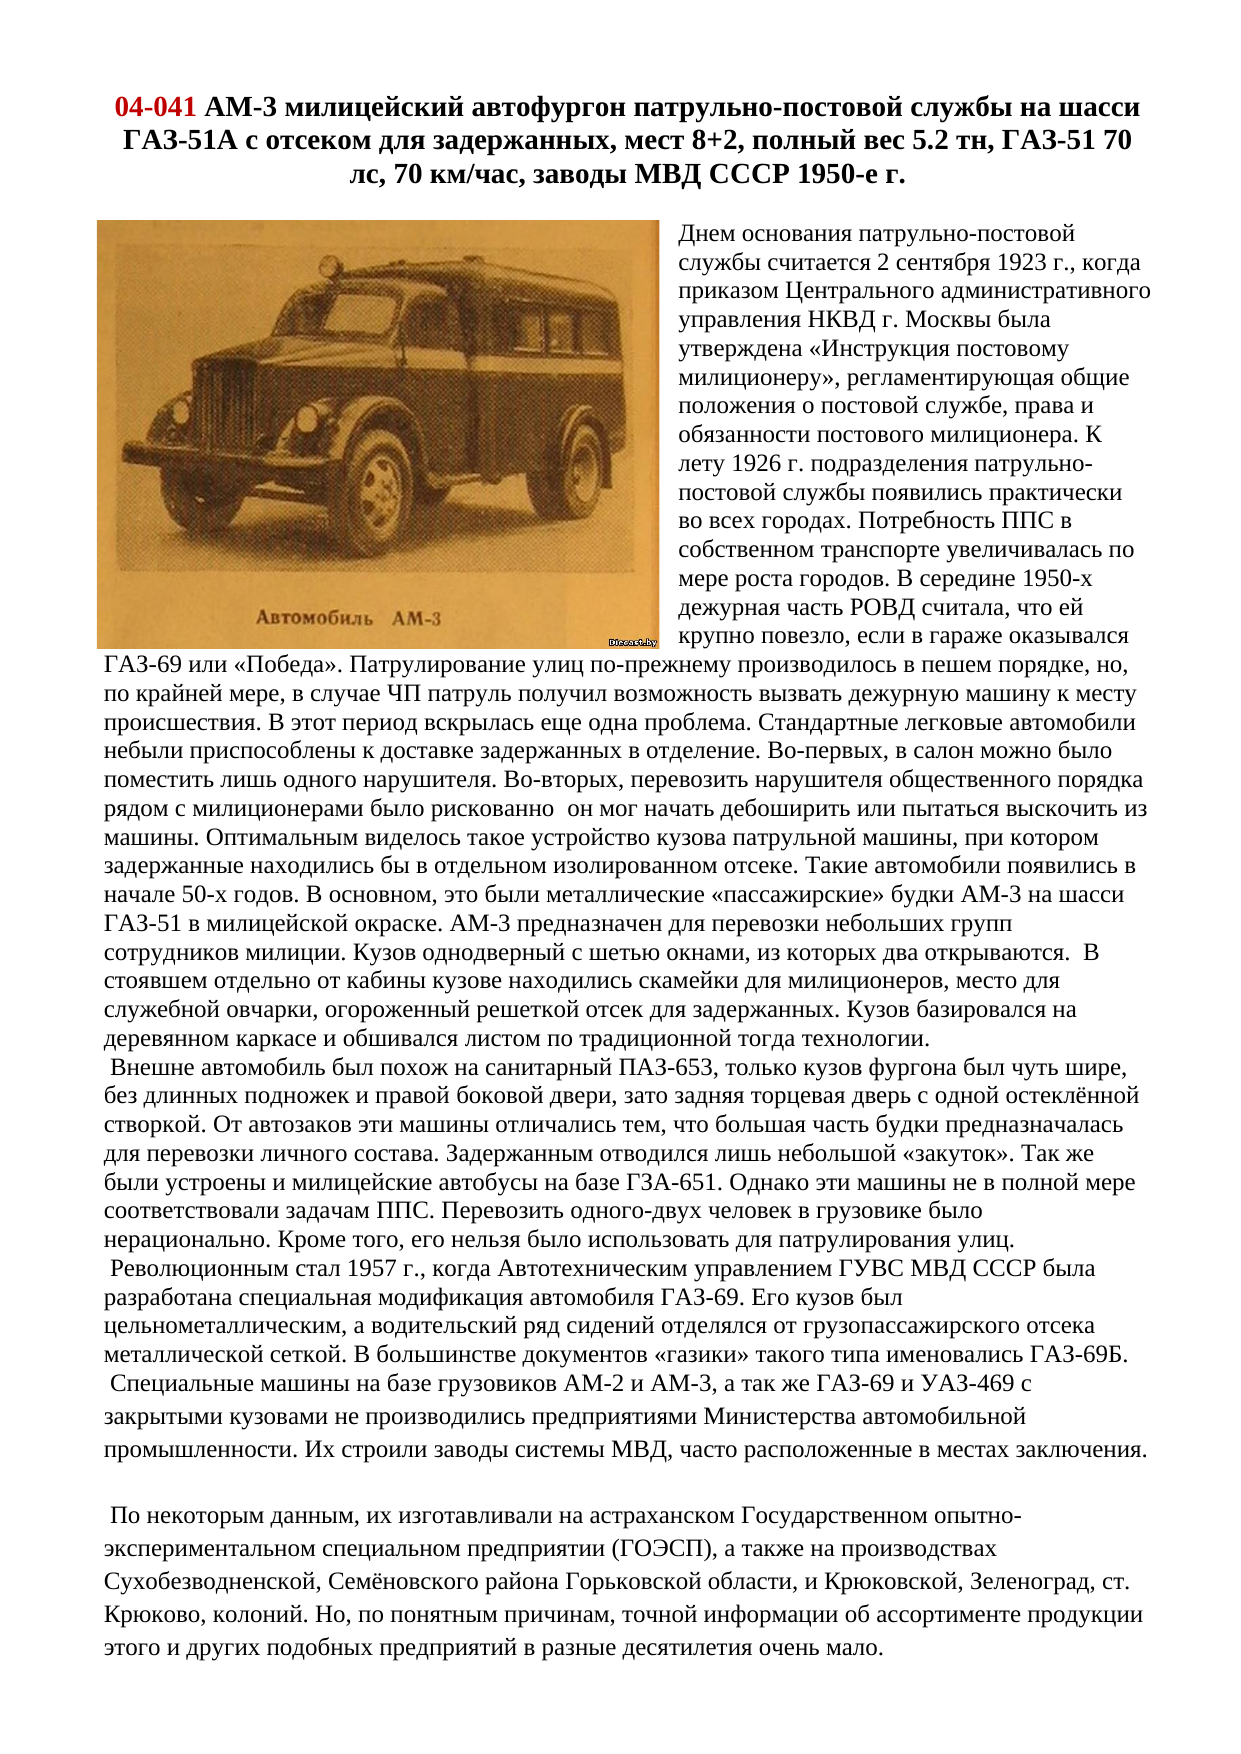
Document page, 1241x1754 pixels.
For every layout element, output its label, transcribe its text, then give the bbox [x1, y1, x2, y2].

text Специальные машины на базе грузовиков АМ-2 и АМ-3, а так же ГАЗ-69 и УАЗ-469 с закрытыми кузовами не производились предприятиями Министерства автомобильной промышленности. Их строили заводы системы МВД, часто расположенные в местах заключения. По некоторым данным, их изготавливали на астраханском Государственном опытно-экспериментальном специальном предприятии (ГОЭСП), а также на производствах Сухобезводненской, Семёновского района Горьковской области, и Крюковской, Зеленоград, ст. Крюково, колоний. Но, по понятным причинам, точной информации об ассортименте продукции этого и других подобных предприятий в разные десятилетия очень мало. [103, 1368, 1152, 1661]
text 04-041 АМ-3 милицейский автофургон патрульно-постовой службы на шасси ГАЗ-51А с отсеком для задержанных, мест 8+2, полный вес 5.2 тн, ГАЗ-51 70 лс, 70 км/час, заводы МВД СССР 1950-е г. [103, 89, 1152, 189]
picture [96, 220, 660, 649]
text Днем основания патрульно-постовой службы считается 2 сентября 1923 г., когда приказом Центрального административного управления НКВД г. Москвы была утверждена «Инструкция постовому милиционеру», регламентирующая общие положения о постовой службе, права и обязанности постового милиционера. К лету 1926 г. подразделения патрульно-постовой службы появились практически во всех городах. Потребность ППC в собственном транспорте увеличивалась по мере роста городов. В середине 1950-х дежурная часть РОВД считала, что ей крупно повезло, если в гараже оказывался ГАЗ-69 или «Победа». Патрулирование улиц по-прежнему производилось в пешем порядке, но, по крайней мере, в случае ЧП патруль получил возможность вызвать дежурную машину к месту происшествия. В этот период вскрылась еще одна проблема. Стандартные легковые автомобили небыли приспособлены к доставке задержанных в отделение. Во-первых, в салон можно было поместить лишь одного нарушителя. Во-вторых, перевозить нарушителя общественного порядка рядом с милиционерами было рискованно он мог начать дебоширить или пытаться выскочить из машины. Оптимальным виделось такое устройство кузова патрульной машины, при котором задержанные находились бы в отдельном изолированном отсеке. Такие автомобили появились в начале 50-х годов. В основном, это были металлические «пассажирские» будки АМ-3 на шасси ГАЗ-51 в милицейской окраске. АМ-3 предназначен для перевозки небольших групп сотрудников милиции. Кузов однодверный с шетью окнами, из которых два открываются. В стоявшем отдельно от кабины кузове находились скамейки для милиционеров, место для служебной овчарки, огороженный решеткой отсек для задержанных. Кузов базировался на деревянном каркасе и обшивался листом по традиционной тогда технологии. Внешне автомобиль был похож на санитарный ПАЗ-653, только кузов фургона был чуть шире, без длинных подножек и правой боковой двери, зато задняя торцевая дверь с одной остеклённой створкой. От автозаков эти машины отличались тем, что большая часть будки предназначалась для перевозки личного состава. Задержанным отводился лишь небольшой «закуток». Так же были устроены и милицейские автобусы на базе ГЗА-651. Однако эти машины не в полной мере соответствовали задачам ППС. Перевозить одного-двух человек в грузовике было нерационально. Кроме того, его нельзя было использовать для патрулирования улиц. Революционным стал 1957 г., когда Автотехническим управлением ГУВС МВД СССР была разработана специальная модификация автомобиля ГАЗ-69. Его кузов был цельнометаллическим, а водительский ряд сидений отделялся от грузопассажирского отсека металлической сеткой. В большинстве документов «газики» такого типа именовались ГАЗ-69Б. [103, 218, 1152, 1368]
